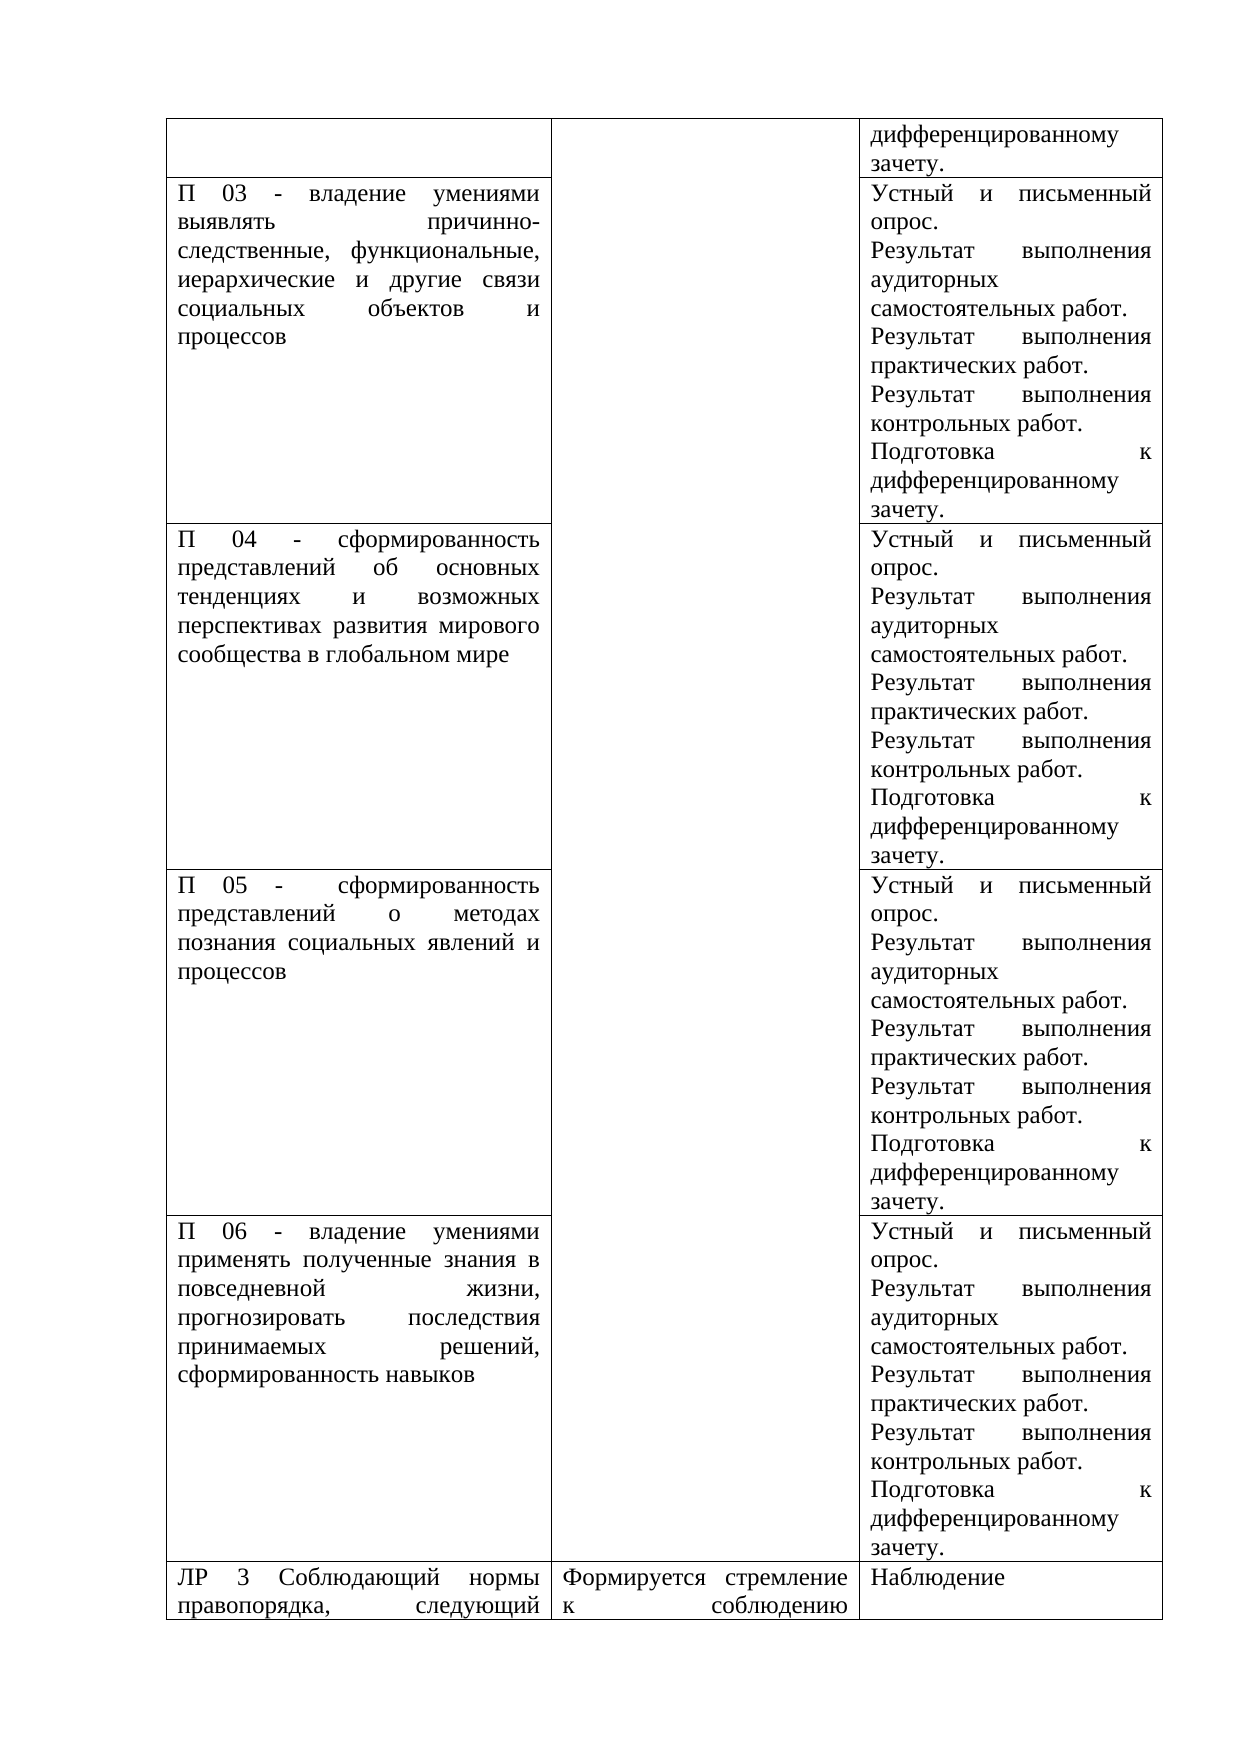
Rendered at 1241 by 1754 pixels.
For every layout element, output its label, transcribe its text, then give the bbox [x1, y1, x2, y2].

table_cell Наблюдение [860, 1562, 1162, 1619]
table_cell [167, 119, 551, 177]
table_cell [552, 1562, 859, 1619]
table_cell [167, 1562, 551, 1619]
table_cell П 05 - сформированность представлений о методах познания социальных явлений и процессов [167, 870, 551, 1215]
table_cell П 03 - владение умениями выявлять причинно- следственные, функциональные, иерархические и другие связи социальных объектов и процессов [167, 178, 551, 523]
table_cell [860, 119, 1162, 177]
table_cell П 04 - сформированность представлений об основных тенденциях и возможных перспективах развития мирового сообщества в глобальном мире [167, 524, 551, 869]
table_cell П 06 - владение умениями применять полученные знания в повседневной жизни, прогнозировать последствия принимаемых решений, сформированность навыков [167, 1216, 551, 1561]
